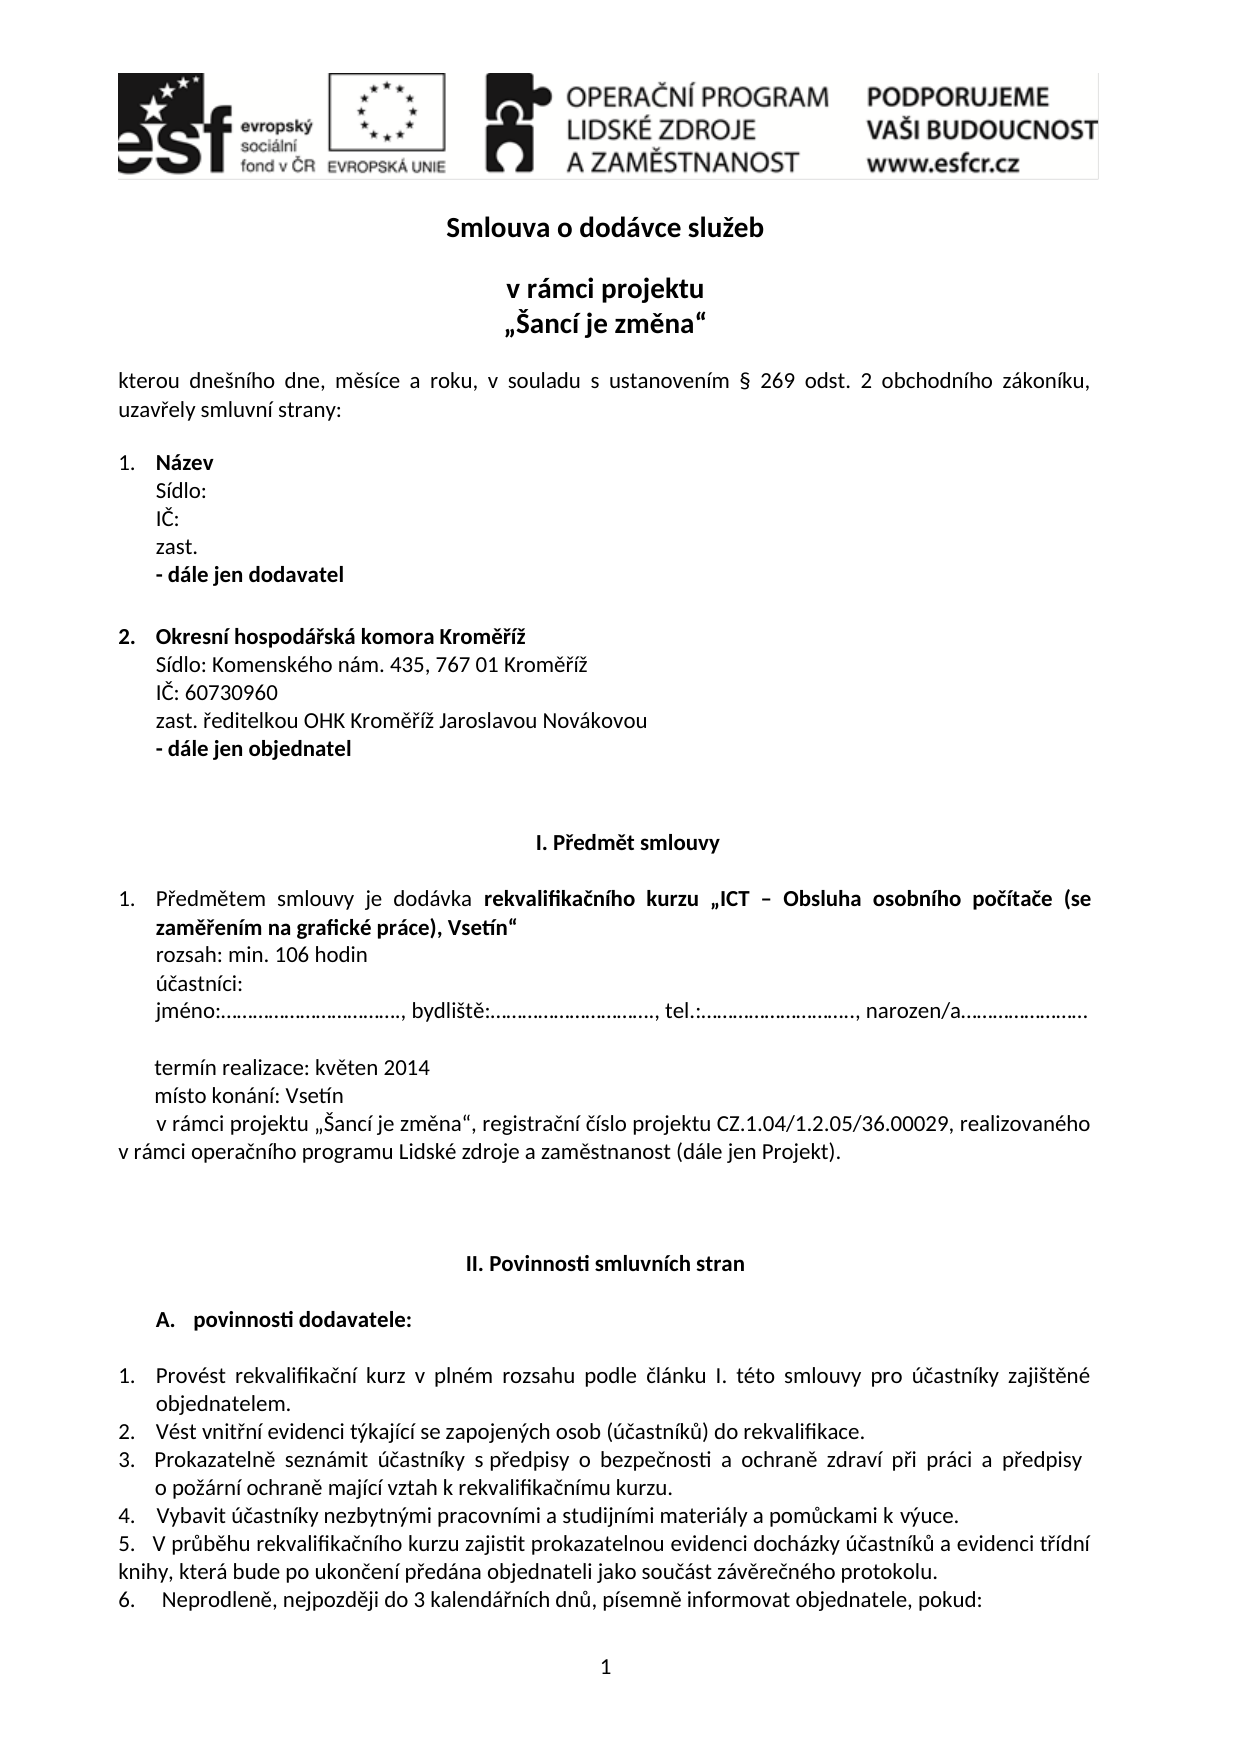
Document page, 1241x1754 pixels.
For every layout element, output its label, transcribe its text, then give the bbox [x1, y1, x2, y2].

list místo konání: Vsetín [118, 1081, 1092, 1109]
list Provést rekvalifikační kurz v plném rozsahu podle článku I. této smlouvy pro účastníky zajištěné objednatelem. [118, 1361, 1092, 1417]
list Vést vnitřní evidenci týkající se zapojených osob (účastníků) do rekvalifikace. [118, 1417, 1092, 1445]
text Smlouva o dodávce služeb [118, 209, 1092, 244]
list termín realizace: květen 2014 [118, 1053, 1092, 1081]
text „Šancí je změna“ [118, 306, 1092, 341]
text 5. V průběhu rekvalifikačního kurzu zajistit prokazatelnou evidenci docházky účastníků a evidenci třídní knihy, která bude po ukončení předána objednateli jako součást závěrečného protokolu. [118, 1529, 1092, 1585]
text kterou dnešního dne, měsíce a roku, v souladu s ustanovením § 269 odst. 2 obchodního zákoníku, uzavřely smluvní strany: [118, 367, 1092, 423]
picture [118, 73, 1100, 181]
text 3. Prokazatelně seznámit účastníky s předpisy o bezpečnosti a ochraně zdraví při práci a předpisy o požární ochraně mající vztah k rekvalifikačnímu kurzu. [118, 1445, 1092, 1501]
list jméno:……………………………., bydliště:…………………………., tel.:……………………….., narozen/a…………………… [156, 997, 1092, 1025]
list Kěříž Sídlo: Komenského nám. 435, 767 01 Kěříž IČ: 60730960 zast. ředitelkou Novákovou - dále jen objednatel [118, 622, 1092, 763]
list Předmětem smlouvy je dodávka rekvalifikačního kurzu „ICT – Obsluha osobního počítače (se zaměřením na grafické práce), Vsetín“ [118, 884, 1092, 941]
subtitle I. Předmět smlouvy [118, 828, 1092, 856]
text 6. Neprodleně, nejpozději do 3 kalendářních dnů, písemně informovat objednatele, pokud: [118, 1585, 1092, 1613]
text 4. Vybavit účastníky nezbytnými pracovními a studijními materiály a pomůckami k výuce. [118, 1501, 1092, 1529]
list v rámci projektu „Šancí je změna“, registrační číslo projektu CZ.1.04/1.2.05/36.00029, realizovaného v rámci operačního programu Lidské zdroje a zaměstnanost (dále jen Projekt). [118, 1109, 1092, 1165]
list účastníci: [156, 969, 1092, 997]
list Název Sídlo: [118, 448, 1092, 504]
list rozsah: min. 106 hodin [156, 941, 1092, 969]
list IČ: zast. - dále jen dodavatel [156, 504, 1092, 588]
list povinnosti dodavatele: [156, 1305, 1092, 1333]
text v rámci projektu [118, 270, 1092, 306]
text II. Povinnosti smluvních stran [118, 1249, 1092, 1277]
